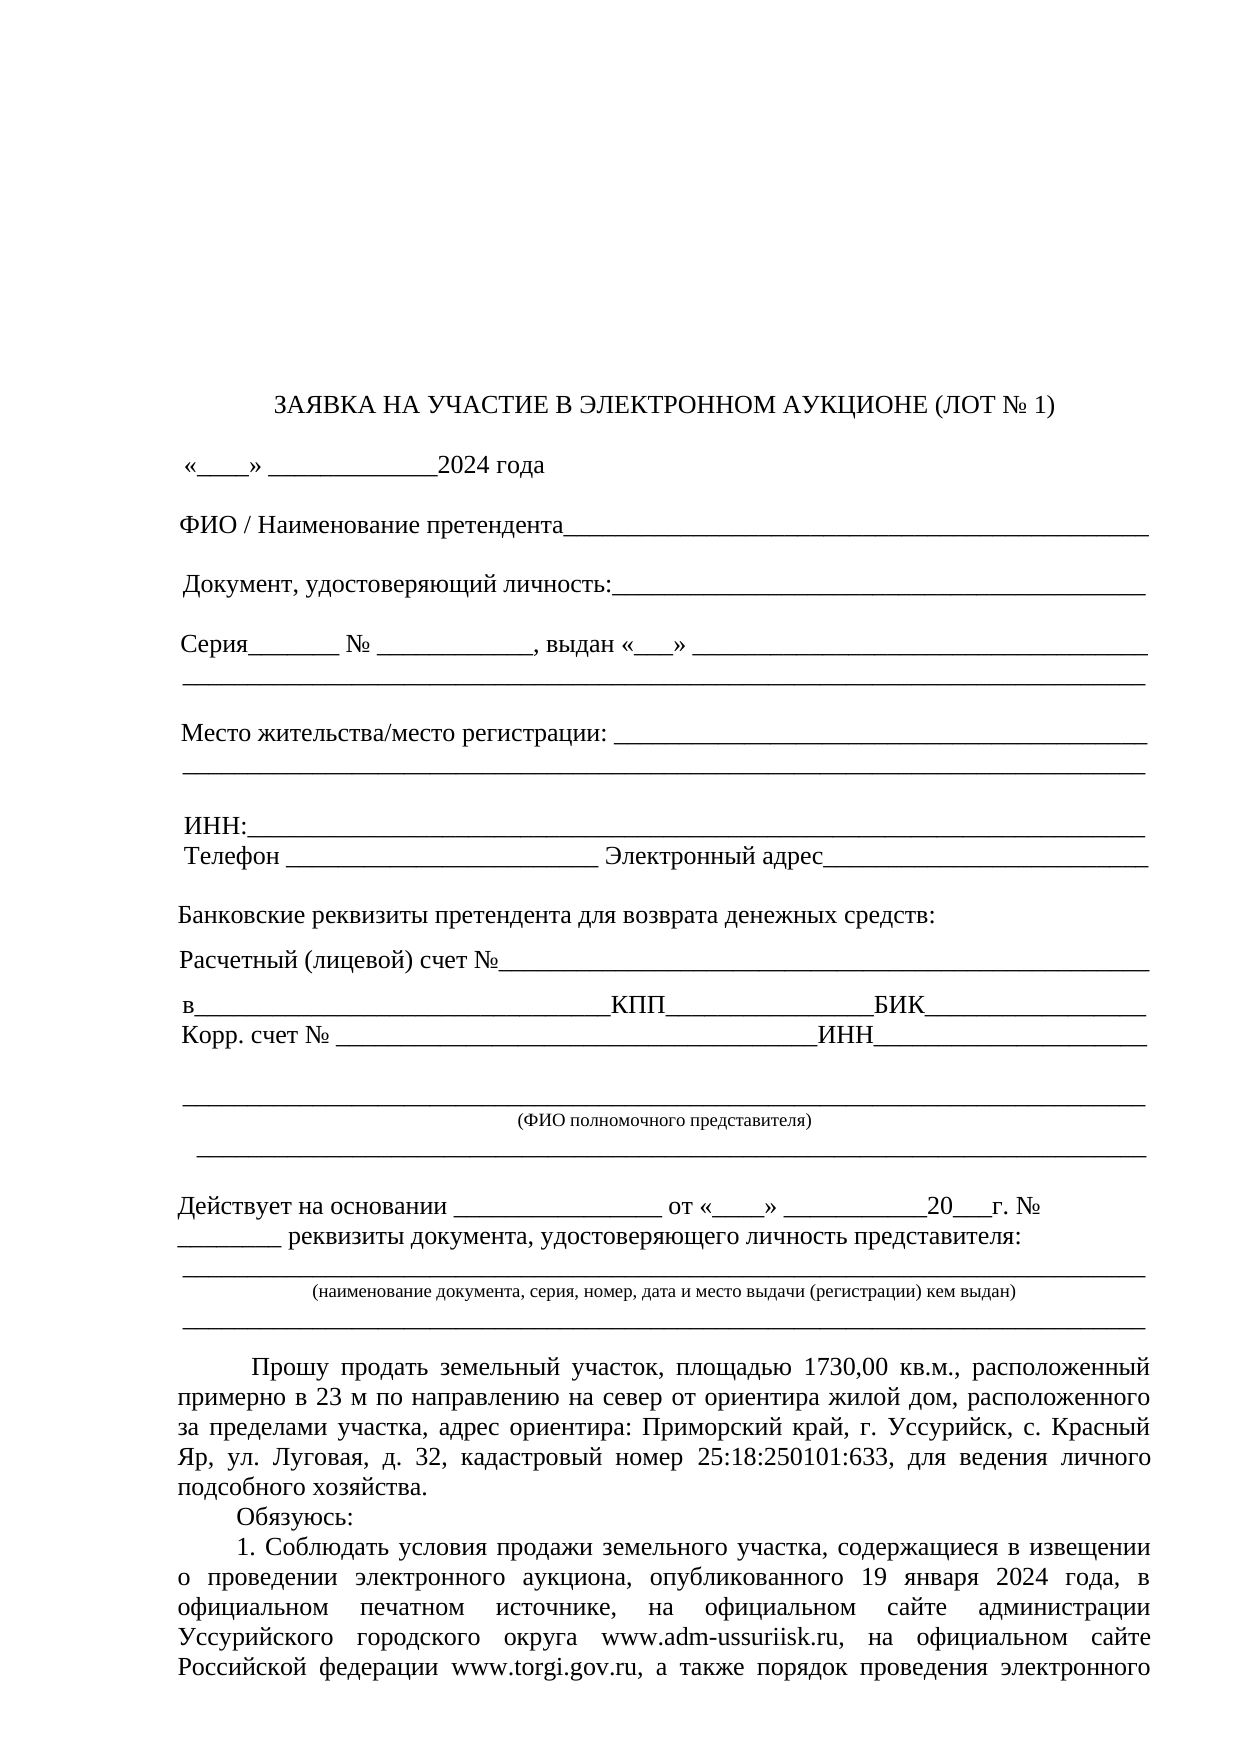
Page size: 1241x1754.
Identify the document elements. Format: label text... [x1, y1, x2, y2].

text Расчетный (лицевой) счет №__________________________________________________ [177, 944, 1152, 974]
text ЗАЯВКА НА УЧАСТИЕ В ЭЛЕКТРОННОМ АУКЦИОНЕ (ЛОТ № 1) [177, 389, 1152, 419]
text Банковские реквизиты претендента для возврата денежных средств: [177, 899, 1152, 929]
text (ФИО полномочного представителя) [177, 1109, 1152, 1130]
text Прошу продать земельный участок, площадью 1730,00 кв.м., расположенный примерно в 23 м по направлению на север от ориентира жилой дом, расположенного за пределами участка, адрес ориентира: Приморский край, г. Уссурийск, с. Красный Яр, ул. Луговая, д. 32, кадастровый номер 25:18:250101:633, для ведения личного подсобного хозяйства. [177, 1351, 1152, 1501]
text Обязуюсь: [177, 1501, 1152, 1531]
text __________________________________________________________________________ [177, 1079, 1152, 1109]
text __________________________________________________________________________ [177, 1302, 1152, 1332]
text __________________________________________________________________________ [177, 1250, 1152, 1280]
text Телефон ________________________ Электронный адрес_________________________ [177, 840, 1152, 870]
text Место жительства/место регистрации: _________________________________________ [177, 717, 1152, 747]
text __________________________________________________________________________ [177, 747, 1152, 777]
text «____» _____________2024 года [177, 449, 1152, 479]
text ИНН:_____________________________________________________________________ [177, 810, 1152, 840]
text _________________________________________________________________________ [177, 1130, 1167, 1160]
text Действует на основании ________________ от «____» ___________20___г. № ________ реквизиты документа, удостоверяющего личность представителя: [177, 1190, 1152, 1250]
text (наименование документа, серия, номер, дата и место выдачи (регистрации) кем выдан) [177, 1280, 1152, 1302]
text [177, 1531, 1152, 1681]
text __________________________________________________________________________ [177, 658, 1152, 688]
text в________________________________КПП________________БИК_________________ [177, 989, 1152, 1019]
text Документ, удостоверяющий личность:_________________________________________ [177, 568, 1152, 598]
text Корр. счет № _____________________________________ИНН_____________________ [177, 1019, 1152, 1049]
text Серия_______ № ____________, выдан «___» ___________________________________ [177, 628, 1152, 658]
text ФИО / Наименование претендента_____________________________________________ [177, 509, 1152, 539]
